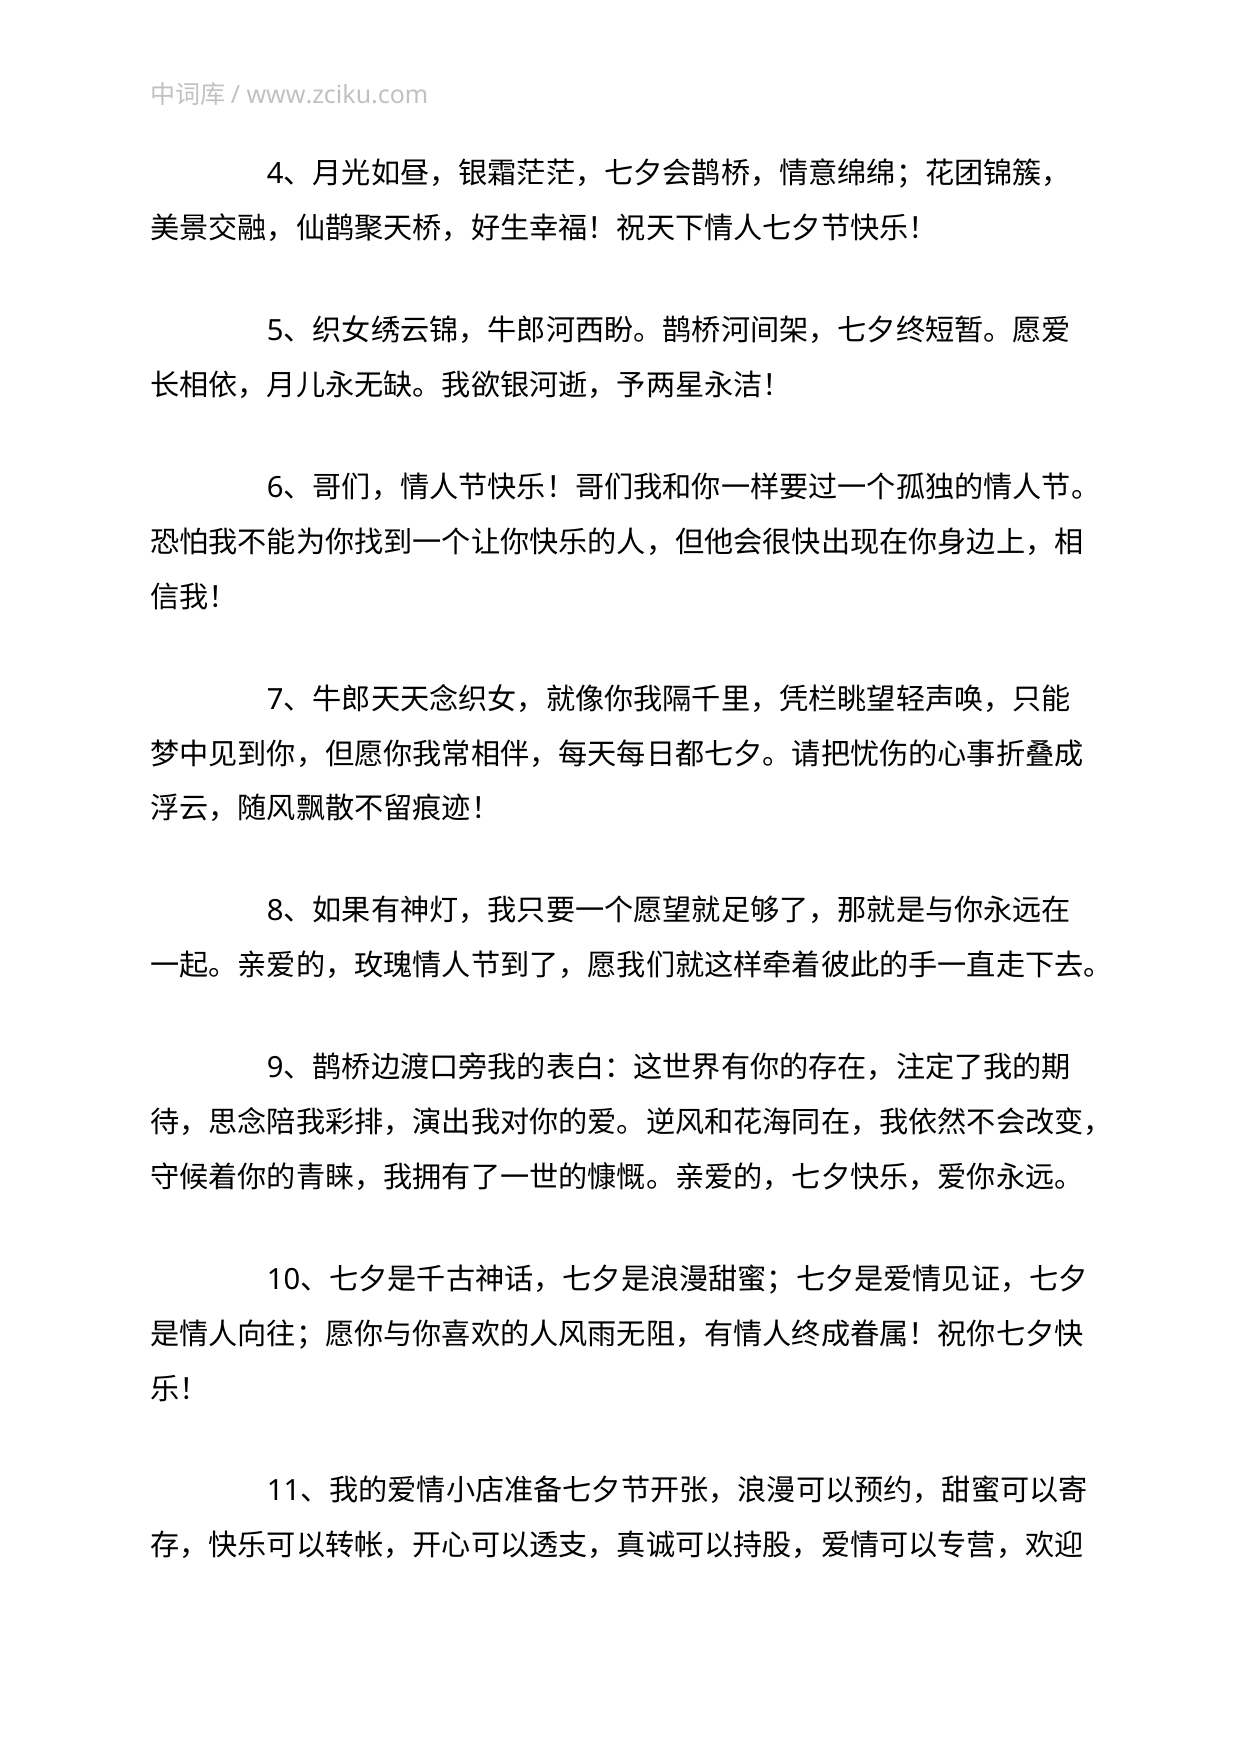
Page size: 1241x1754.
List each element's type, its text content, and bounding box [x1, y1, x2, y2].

text 7、牛郎天天念织女，就像你我隔千里，凭栏眺望轻声唤，只能梦中见到你，但愿你我常相伴，每天每日都七夕。请把忧伤的心事折叠成浮云，随风飘散不留痕迹！ [150, 675, 1090, 827]
text 10、七夕是千古神话，七夕是浪漫甜蜜；七夕是爱情见证，七夕是情人向往；愿你与你喜欢的人风雨无阻，有情人终成眷属！祝你七夕快乐！ [150, 1255, 1090, 1407]
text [150, 1467, 1090, 1564]
text 6、哥们，情人节快乐！哥们我和你一样要过一个孤独的情人节。恐怕我不能为你找到一个让你快乐的人，但他会很快出现在你身边上，相信我！ [150, 463, 1090, 616]
text 4、月光如昼，银霜茫茫，七夕会鹊桥，情意绵绵；花团锦簇，美景交融，仙鹊聚天桥，好生幸福！祝天下情人七夕节快乐！ [150, 150, 1090, 247]
text 5、织女绣云锦，牛郎河西盼。鹊桥河间架，七夕终短暂。愿爱长相依，月儿永无缺。我欲银河逝，予两星永洁！ [150, 307, 1090, 404]
text 8、如果有神灯，我只要一个愿望就足够了，那就是与你永远在一起。亲爱的，玫瑰情人节到了，愿我们就这样牵着彼此的手一直走下去。 [150, 887, 1090, 984]
text 9、鹊桥边渡口旁我的表白：这世界有你的存在，注定了我的期待，思念陪我彩排，演出我对你的爱。逆风和花海同在，我依然不会改变，守候着你的青睐，我拥有了一世的慷慨。亲爱的，七夕快乐，爱你永远。 [150, 1044, 1090, 1196]
